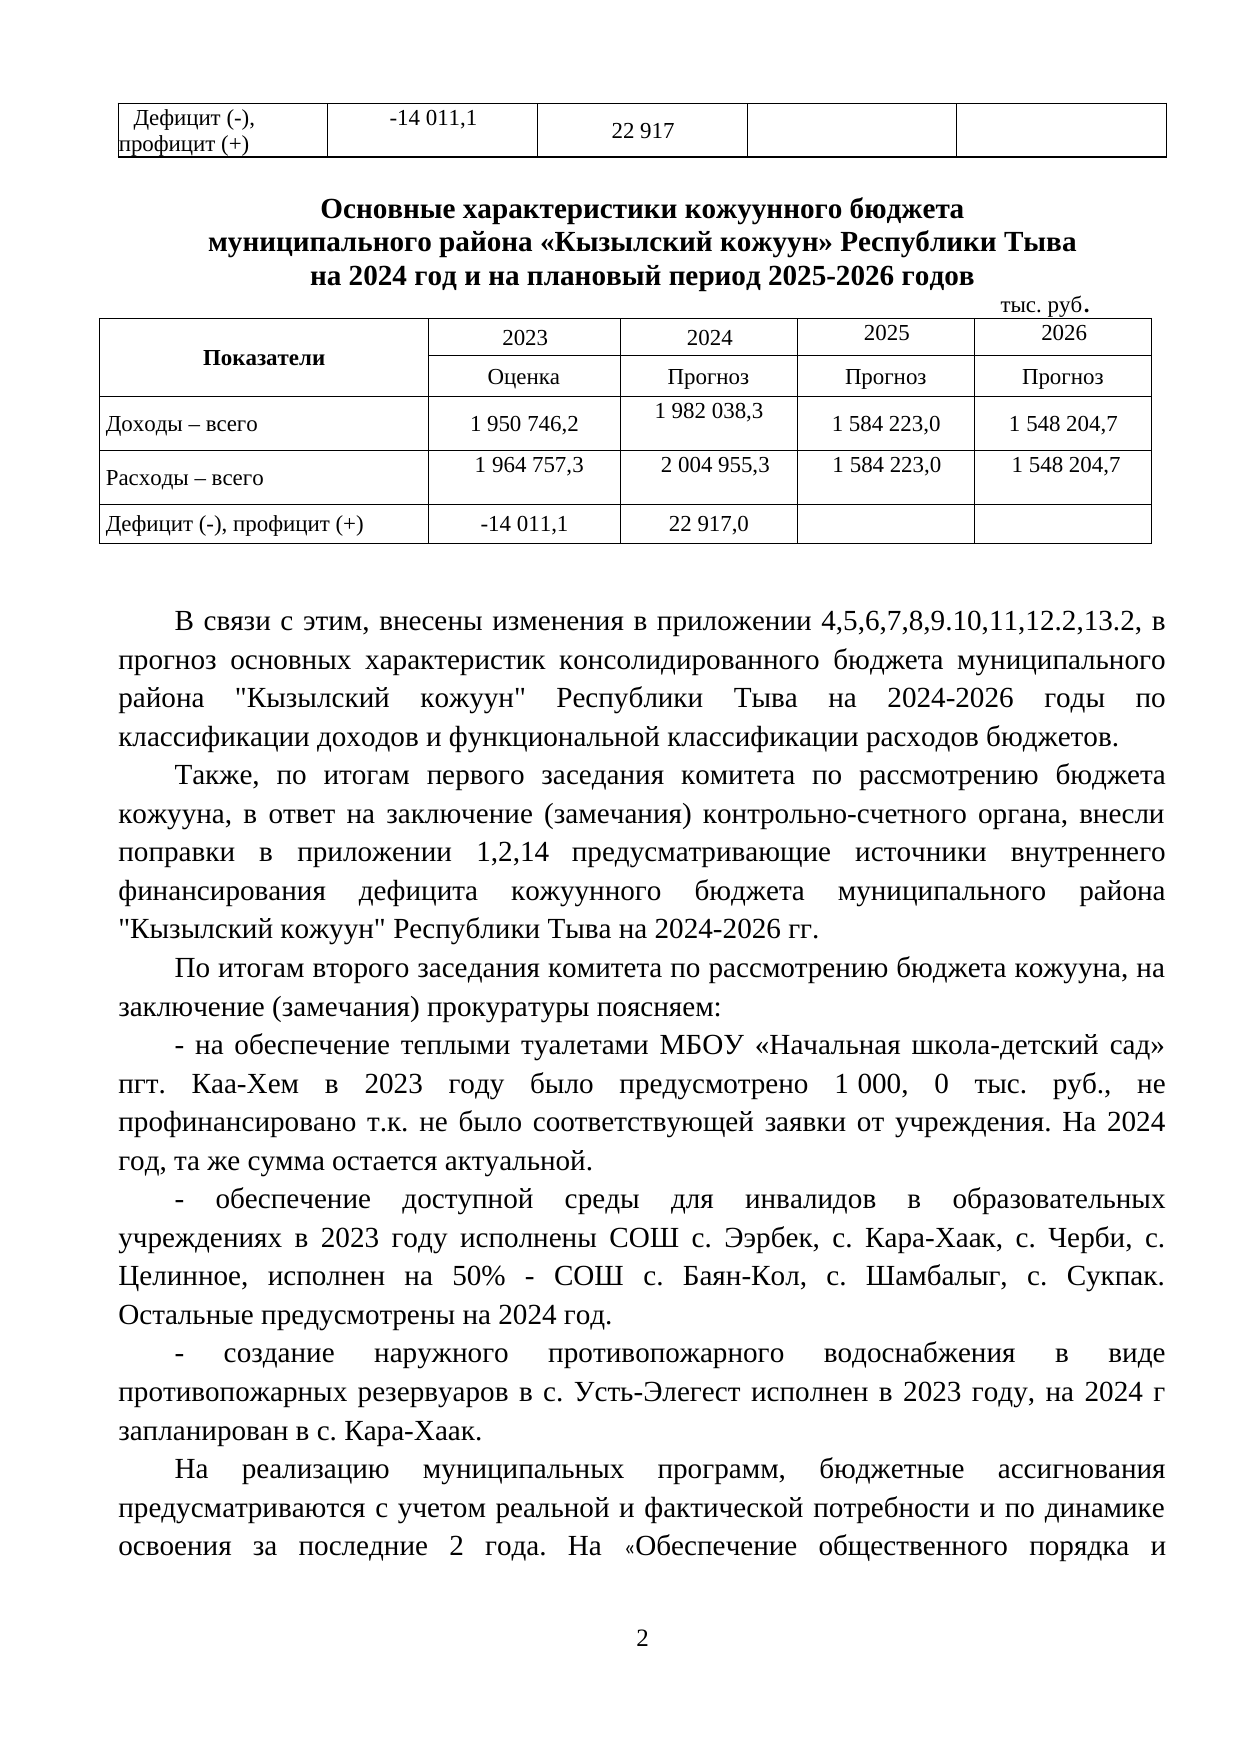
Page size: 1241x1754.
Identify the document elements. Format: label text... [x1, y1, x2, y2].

text - создание наружного противопожарного водоснабжения в виде противопожарных резервуаров в с. Усть-Элегест исполнен в 2023 году, на 2024 г запланирован в с. Кара-Хаак. [118, 1336, 1166, 1446]
table_cell -14 011,1 [429, 505, 620, 543]
table_cell -14 011,1 [328, 104, 537, 156]
table_header 2024 [621, 319, 797, 355]
table_cell 1 964 757,3 [429, 451, 620, 503]
text на 2024 год и на плановый период 2025-2026 годов [118, 258, 1166, 292]
table_header 2023 [429, 319, 620, 355]
table_cell Дефицит (-), профицит (+) [100, 505, 428, 543]
table_cell [748, 104, 956, 156]
table_header Показатели [100, 319, 428, 396]
table_cell [798, 505, 974, 543]
table_cell Расходы – всего [100, 451, 428, 503]
table_cell 2 004 955,3 [621, 451, 797, 503]
text - обеспечение доступной среды для инвалидов в образовательных учреждениях в 2023 году исполнены СОШ с. Ээрбек, с. Кара-Хаак, с. Черби, с. Целинное, исполнен на 50% - СОШ с. Баян-Кол, с. Шамбалыг, с. Сукпак. Остальные предусмотрены на 2024 год. [118, 1181, 1166, 1331]
text Также, по итогам первого заседания комитета по рассмотрению бюджета кожууна, в ответ на заключение (замечания) контрольно-счетного органа, внесли поправки в приложении 1,2,14 предусматривающие источники внутреннего финансирования дефицита кожуунного бюджета муниципального района "Кызылский кожуун" Республики Тыва на 2024-2026 гг. [118, 757, 1166, 945]
table_cell 22 917 [538, 104, 747, 156]
table_cell Прогноз [621, 356, 797, 396]
table_cell Прогноз [798, 356, 974, 396]
table_header 2025 [798, 319, 974, 355]
table_cell 22 917,0 [621, 505, 797, 543]
table_cell Прогноз [975, 356, 1151, 396]
text По итогам второго заседания комитета по рассмотрению бюджета кожууна, на заключение (замечания) прокуратуры поясняем: [118, 950, 1166, 1022]
table_cell Оценка [429, 356, 620, 396]
text муниципального района «Кызылский кожуун» Республики Тыва [118, 224, 1166, 258]
text тыс. руб. [118, 292, 1166, 318]
table_cell 1 982 038,3 [621, 397, 797, 450]
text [118, 1451, 1166, 1562]
table_cell 1 950 746,2 [429, 397, 620, 450]
table_header 2026 [975, 319, 1151, 355]
text - на обеспечение теплыми туалетами МБОУ «Начальная школа-детский сад» пгт. Каа-Хем в 2023 году было предусмотрено 1 000, 0 тыс. руб., не профинансировано т.к. не было соответствующей заявки от учреждения. На 2024 год, та же сумма остается актуальной. [118, 1027, 1166, 1176]
table_cell 1 584 223,0 [798, 451, 974, 503]
table_cell 1 548 204,7 [975, 451, 1151, 503]
table_cell 1 584 223,0 [798, 397, 974, 450]
text Основные характеристики кожуунного бюджета [118, 191, 1166, 224]
table_cell Доходы – всего [100, 397, 428, 450]
table_cell [957, 104, 1166, 156]
table_cell Дефицит (-), профицит (+) [119, 104, 327, 156]
text В связи с этим, внесены изменения в приложении 4,5,6,7,8,9.10,11,12.2,13.2, в прогноз основных характеристик консолидированного бюджета муниципального района "Кызылский кожуун" Республики Тыва на 2024-2026 годы по классификации доходов и функциональной классификации расходов бюджетов. [118, 603, 1166, 752]
table_cell 1 548 204,7 [975, 397, 1151, 450]
table_cell [975, 505, 1151, 543]
